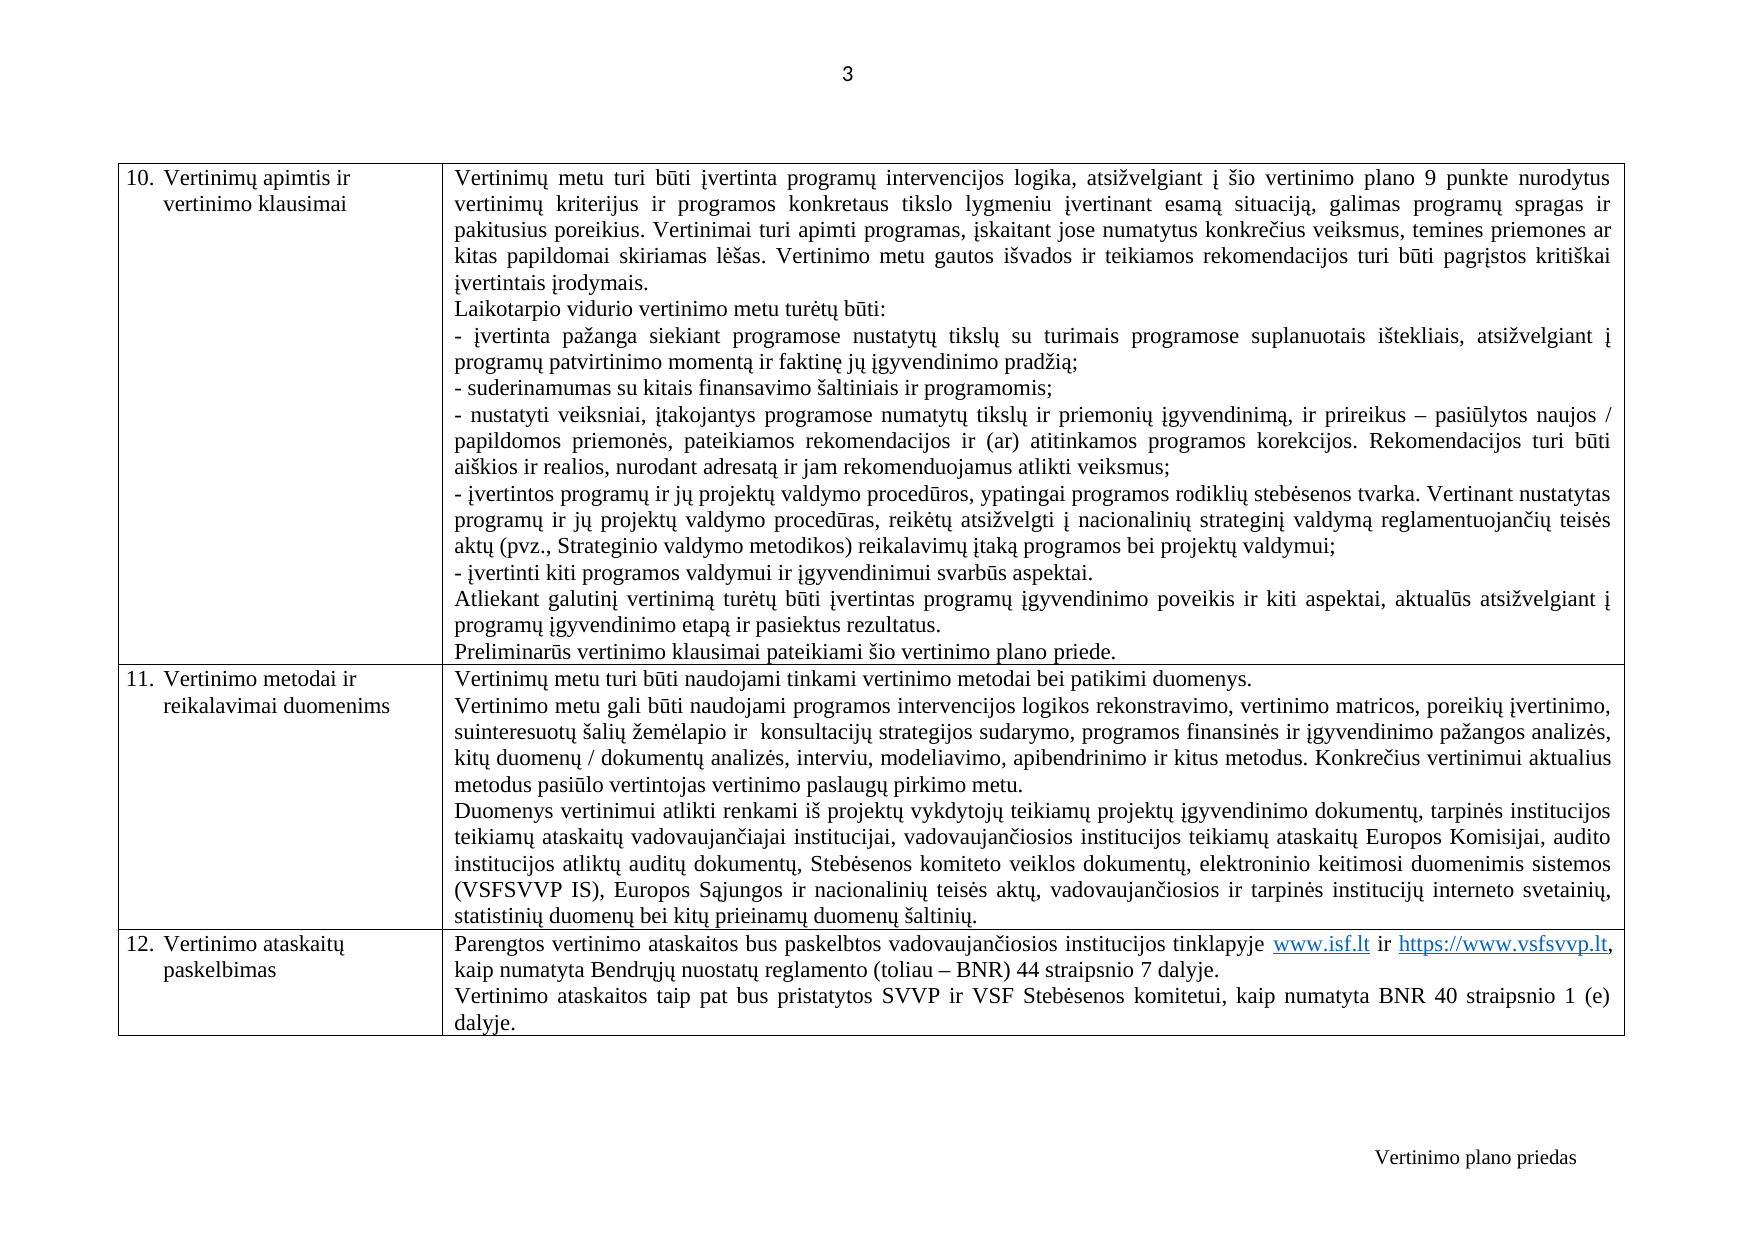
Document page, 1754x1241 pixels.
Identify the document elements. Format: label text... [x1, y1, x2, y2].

table_cell Vertinimų metu turi būti įvertinta programų intervencijos logika, atsižvelgiant į šio vertinimo plano 9 punkte nurodytus vertinimų kriterijus ir programos konkretaus tikslo lygmeniu įvertinant esamą situaciją, galimas programų spragas ir pakitusius poreikius. Vertinimai turi apimti programas, įskaitant jose numatytus konkrečius veiksmus, temines priemones ar kitas papildomai skiriamas lėšas. Vertinimo metu gautos išvados ir teikiamos rekomendacijos turi būti pagrįstos kritiškai įvertintais įrodymais. Laikotarpio vidurio vertinimo metu turėtų būti: - įvertinta pažanga siekiant programose nustatytų tikslų su turimais programose suplanuotais ištekliais, atsižvelgiant į programų patvirtinimo momentą ir faktinę jų įgyvendinimo pradžią; - suderinamumas su kitais finansavimo šaltiniais ir programomis; - nustatyti veiksniai, įtakojantys programose numatytų tikslų ir priemonių įgyvendinimą, ir prireikus – pasiūlytos naujos / papildomos priemonės, pateikiamos rekomendacijos ir (ar) atitinkamos programos korekcijos. Rekomendacijos turi būti aiškios ir realios, nurodant adresatą ir jam rekomenduojamus atlikti veiksmus; - įvertintos programų ir jų projektų valdymo procedūros, ypatingai programos rodiklių stebėsenos tvarka. Vertinant nustatytas programų ir jų projektų valdymo procedūras, reikėtų atsižvelgti į nacionalinių strateginį valdymą reglamentuojančių teisės aktų (pvz., Strateginio valdymo metodikos) reikalavimų įtaką programos bei projektų valdymui; - įvertinti kiti programos valdymui ir įgyvendinimui svarbūs aspektai. Atliekant galutinį vertinimą turėtų būti įvertintas programų įgyvendinimo poveikis ir kiti aspektai, aktualūs atsižvelgiant į programų įgyvendinimo etapą ir pasiektus rezultatus. Preliminarūs vertinimo klausimai pateikiami šio vertinimo plano priede. [443, 164, 1624, 664]
table_cell Vertinimų apimtis ir vertinimo klausimai [119, 164, 442, 664]
table_cell Vertinimo ataskaitų paskelbimas [119, 930, 442, 1035]
table_cell Vertinimų metu turi būti naudojami tinkami vertinimo metodai bei patikimi duomenys. Vertinimo metu gali būti naudojami programos intervencijos logikos rekonstravimo, vertinimo matricos, poreikių įvertinimo, suinteresuotų šalių žemėlapio ir konsultacijų strategijos sudarymo, programos finansinės ir įgyvendinimo pažangos analizės, kitų duomenų / dokumentų analizės, interviu, modeliavimo, apibendrinimo ir kitus metodus. Konkrečius vertinimui aktualius metodus pasiūlo vertintojas vertinimo paslaugų pirkimo metu. Duomenys vertinimui atlikti renkami iš projektų vykdytojų teikiamų projektų įgyvendinimo dokumentų, tarpinės institucijos teikiamų ataskaitų vadovaujančiajai institucijai, vadovaujančiosios institucijos teikiamų ataskaitų Europos Komisijai, audito institucijos atliktų auditų dokumentų, Stebėsenos komiteto veiklos dokumentų, elektroninio keitimosi duomenimis sistemos (VSFSVVP IS), Europos Sąjungos ir nacionalinių teisės aktų, vadovaujančiosios ir tarpinės institucijų interneto svetainių, statistinių duomenų bei kitų prieinamų duomenų šaltinių. [443, 665, 1624, 929]
table_cell Parengtos vertinimo ataskaitos bus paskelbtos vadovaujančiosios institucijos tinklapyje www.isf.lt ir https://www.vsfsvvp.lt, kaip numatyta Bendrųjų nuostatų reglamento (toliau – BNR) 44 straipsnio 7 dalyje. Vertinimo ataskaitos taip pat bus pristatytos SVVP ir VSF Stebėsenos komitetui, kaip numatyta BNR 40 straipsnio 1 (e) dalyje. [443, 930, 1624, 1035]
text Vertinimo plano priedas [118, 1145, 1577, 1169]
table_cell Vertinimo metodai ir reikalavimai duomenims [119, 665, 442, 929]
